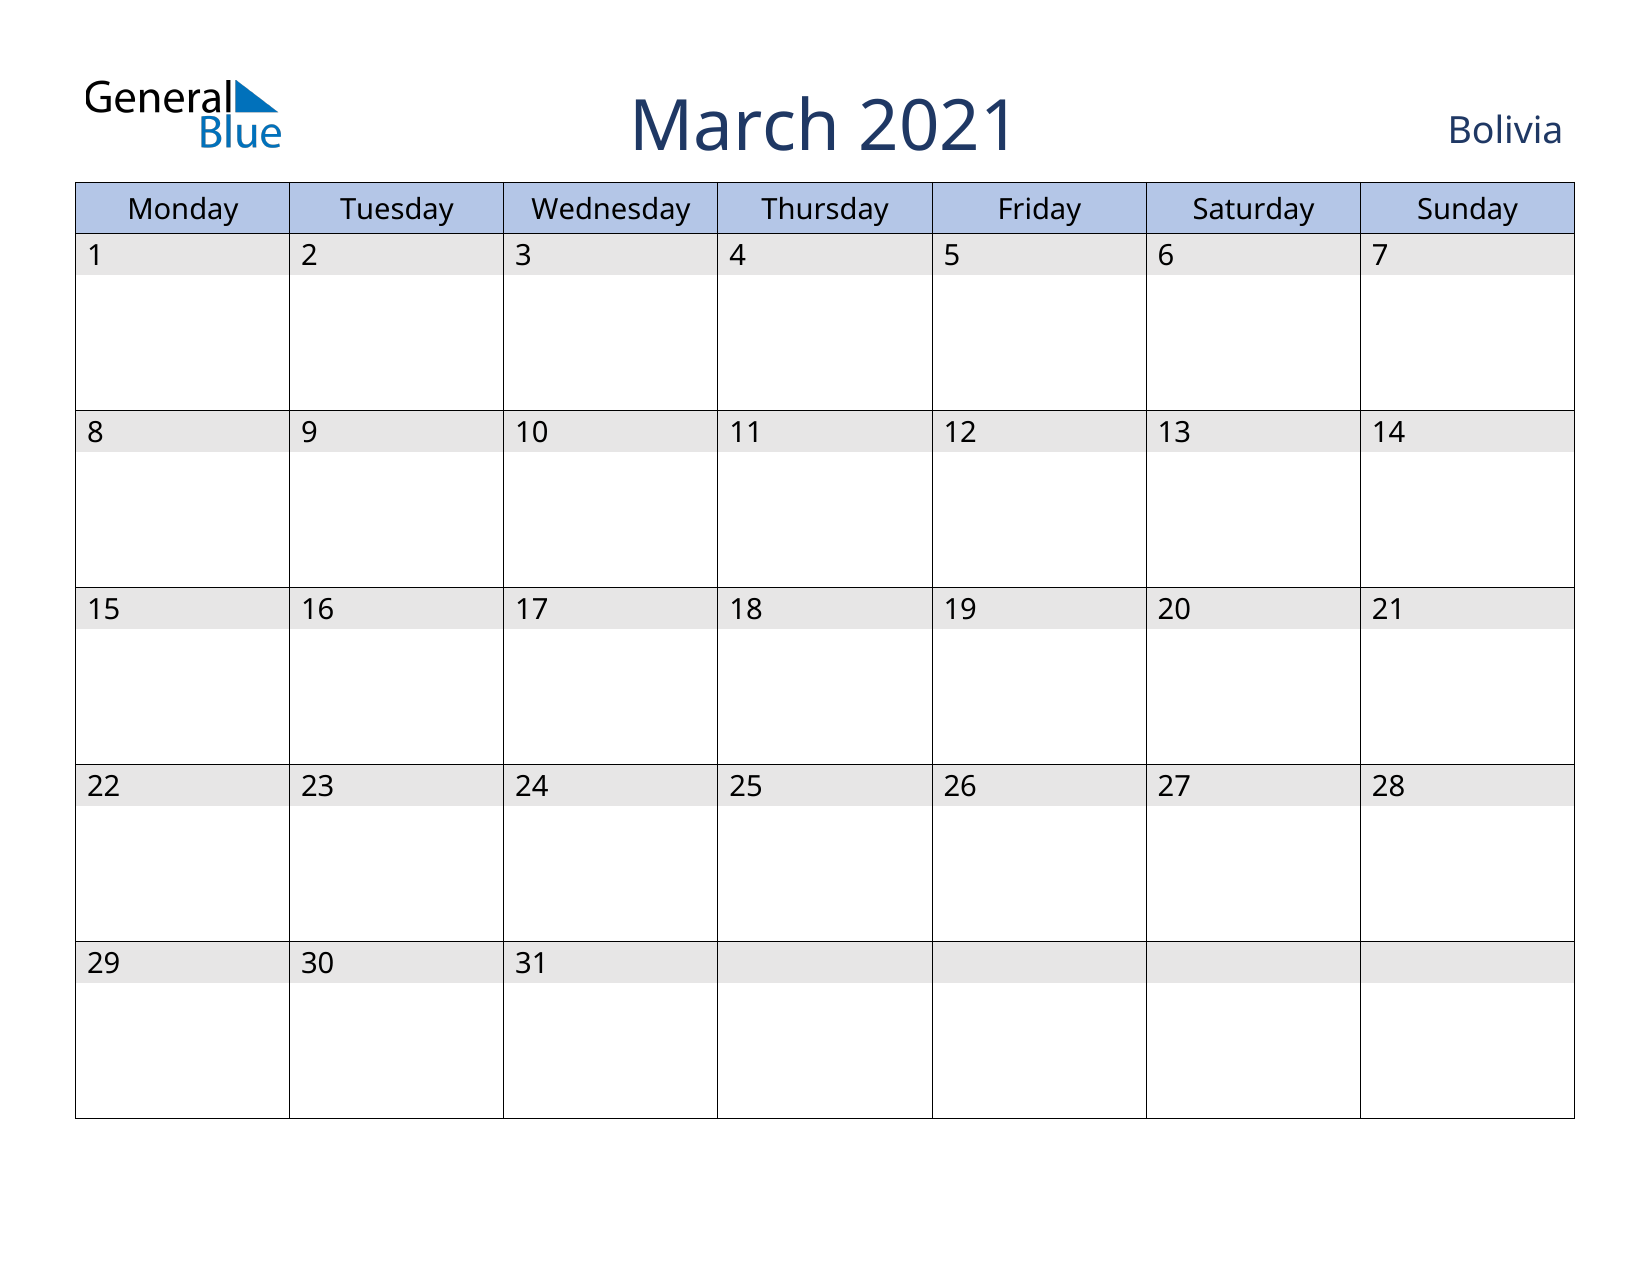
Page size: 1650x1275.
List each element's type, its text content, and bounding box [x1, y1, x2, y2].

table_cell 4 [718, 234, 932, 275]
table_cell [1361, 942, 1574, 983]
table_cell 12 [933, 411, 1146, 452]
table_cell Saturday [1147, 183, 1360, 233]
table_cell 13 [1147, 411, 1360, 452]
table_cell 1 [76, 234, 289, 275]
table_cell 24 [504, 765, 717, 806]
table_cell [290, 983, 503, 1118]
table_cell 16 [290, 588, 503, 629]
table_cell Thursday [718, 183, 932, 233]
table_cell 20 [1147, 588, 1360, 629]
table_cell [1361, 629, 1574, 764]
table_cell [1361, 983, 1574, 1118]
table_cell 5 [933, 234, 1146, 275]
table_cell [1361, 806, 1574, 941]
table_cell 15 [76, 588, 289, 629]
table_cell [504, 452, 717, 587]
table_cell 30 [290, 942, 503, 983]
table_cell [76, 275, 289, 410]
table_cell 3 [504, 234, 717, 275]
table_cell [1147, 983, 1360, 1118]
table_cell [290, 629, 503, 764]
picture [86, 80, 281, 148]
table_cell 2 [290, 234, 503, 275]
table_header Bolivia [1146, 75, 1574, 182]
table_cell [933, 942, 1146, 983]
table_cell [504, 275, 717, 410]
table_cell 31 [504, 942, 717, 983]
table_cell [290, 275, 503, 410]
table_cell [504, 629, 717, 764]
table_cell 7 [1361, 234, 1574, 275]
table_cell [76, 983, 289, 1118]
table_cell 14 [1361, 411, 1574, 452]
table_cell 18 [718, 588, 932, 629]
table_cell [1147, 942, 1360, 983]
table_cell [933, 806, 1146, 941]
table_cell [718, 942, 932, 983]
table_cell Friday [933, 183, 1146, 233]
table_cell 29 [76, 942, 289, 983]
table_cell Wednesday [504, 183, 717, 233]
table_cell [1361, 452, 1574, 587]
table_cell [933, 629, 1146, 764]
table_cell [933, 275, 1146, 410]
table_cell [718, 452, 932, 587]
table_cell 11 [718, 411, 932, 452]
table_cell 21 [1361, 588, 1574, 629]
table_cell Monday [76, 183, 289, 233]
table_cell Sunday [1361, 183, 1574, 233]
table_header [76, 75, 503, 182]
table_cell 27 [1147, 765, 1360, 806]
table_cell 23 [290, 765, 503, 806]
table_cell [290, 806, 503, 941]
table_cell [1147, 452, 1360, 587]
table_cell [76, 806, 289, 941]
table_cell [290, 452, 503, 587]
table_cell [718, 983, 932, 1118]
table_cell 6 [1147, 234, 1360, 275]
table_cell [1147, 629, 1360, 764]
table_cell [504, 806, 717, 941]
table_cell [1361, 275, 1574, 410]
table_cell [718, 806, 932, 941]
table_cell 25 [718, 765, 932, 806]
table_cell [504, 983, 717, 1118]
table_cell 8 [76, 411, 289, 452]
table_cell 9 [290, 411, 503, 452]
table_cell 10 [504, 411, 717, 452]
table_cell [1147, 806, 1360, 941]
table_cell [1147, 275, 1360, 410]
table_cell [76, 629, 289, 764]
table_cell 26 [933, 765, 1146, 806]
table_cell [718, 275, 932, 410]
table_cell 19 [933, 588, 1146, 629]
table_cell 17 [504, 588, 717, 629]
table_cell [933, 983, 1146, 1118]
table_cell [933, 452, 1146, 587]
table_cell 28 [1361, 765, 1574, 806]
table_cell [76, 452, 289, 587]
table_cell Tuesday [290, 183, 503, 233]
table_header March 2021 [504, 75, 1146, 182]
table_cell [718, 629, 932, 764]
table_cell 22 [76, 765, 289, 806]
